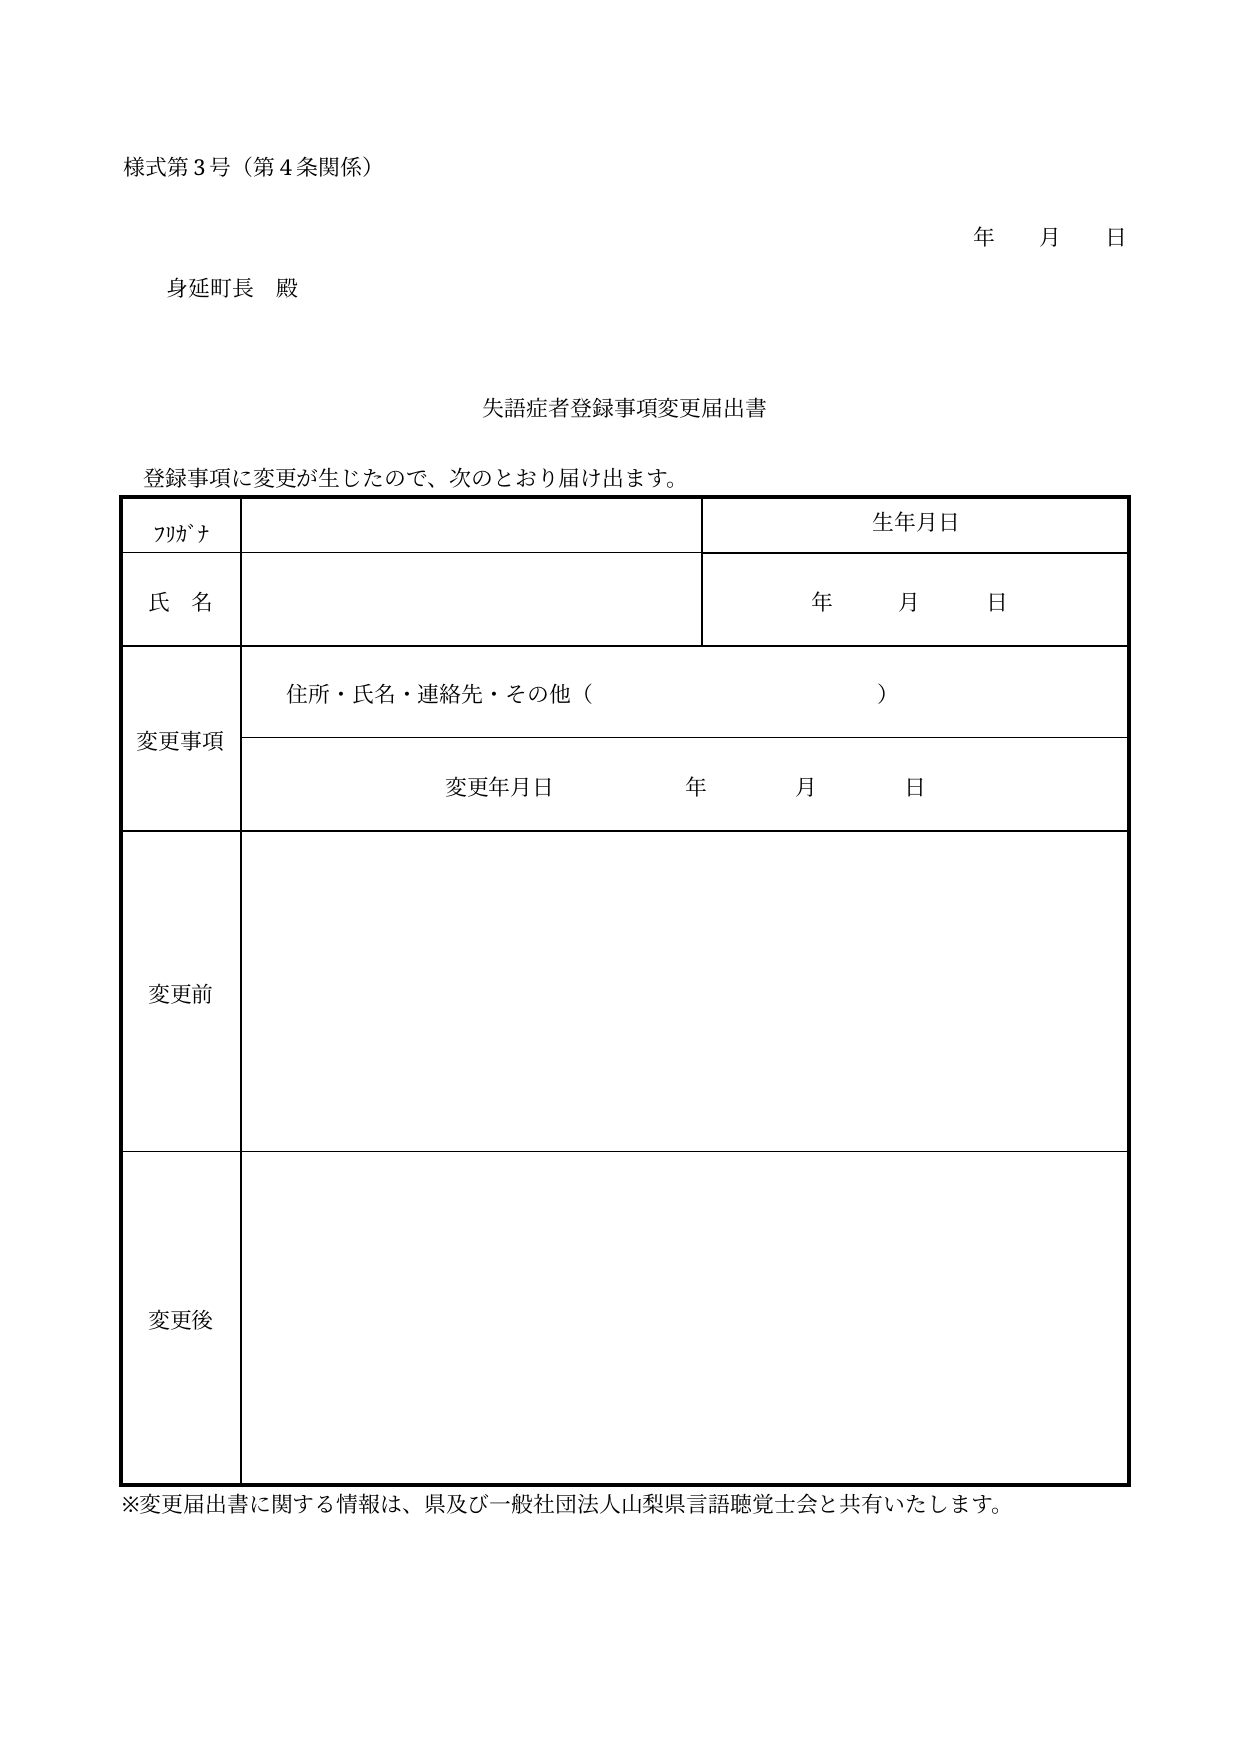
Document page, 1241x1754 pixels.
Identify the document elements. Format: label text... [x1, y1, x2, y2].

table_header ﾌﾘｶﾞﾅ [123, 499, 240, 552]
table_cell 年 月 日 [703, 554, 1127, 644]
table_cell [242, 1152, 1127, 1483]
table_cell 住所・氏名・連絡先・その他（ ） [242, 647, 1127, 737]
text 失語症者登録事項変更届出書 [123, 391, 1127, 422]
text 様式第3号（第4条関係） [123, 150, 1127, 182]
table_cell 氏 名 [123, 553, 240, 644]
table_header [242, 499, 701, 552]
table_cell 変更事項 [123, 647, 240, 829]
table_cell 変更後 [123, 1152, 240, 1483]
text ※変更届出書に関する情報は、県及び一般社団法人山梨県言語聴覚士会と共有いたします。 [122, 1487, 1127, 1518]
table_header 生年月日 [703, 499, 1127, 552]
table_cell [242, 832, 1127, 1151]
table_cell 変更年月日 年 月 日 [242, 738, 1127, 829]
table_cell [242, 553, 701, 644]
text 登録事項に変更が生じたので、次のとおり届け出ます。 [122, 461, 1127, 492]
table_cell 変更前 [123, 832, 240, 1151]
text 年 月 日 [122, 220, 1127, 251]
text 身延町長 殿 [123, 271, 1127, 303]
